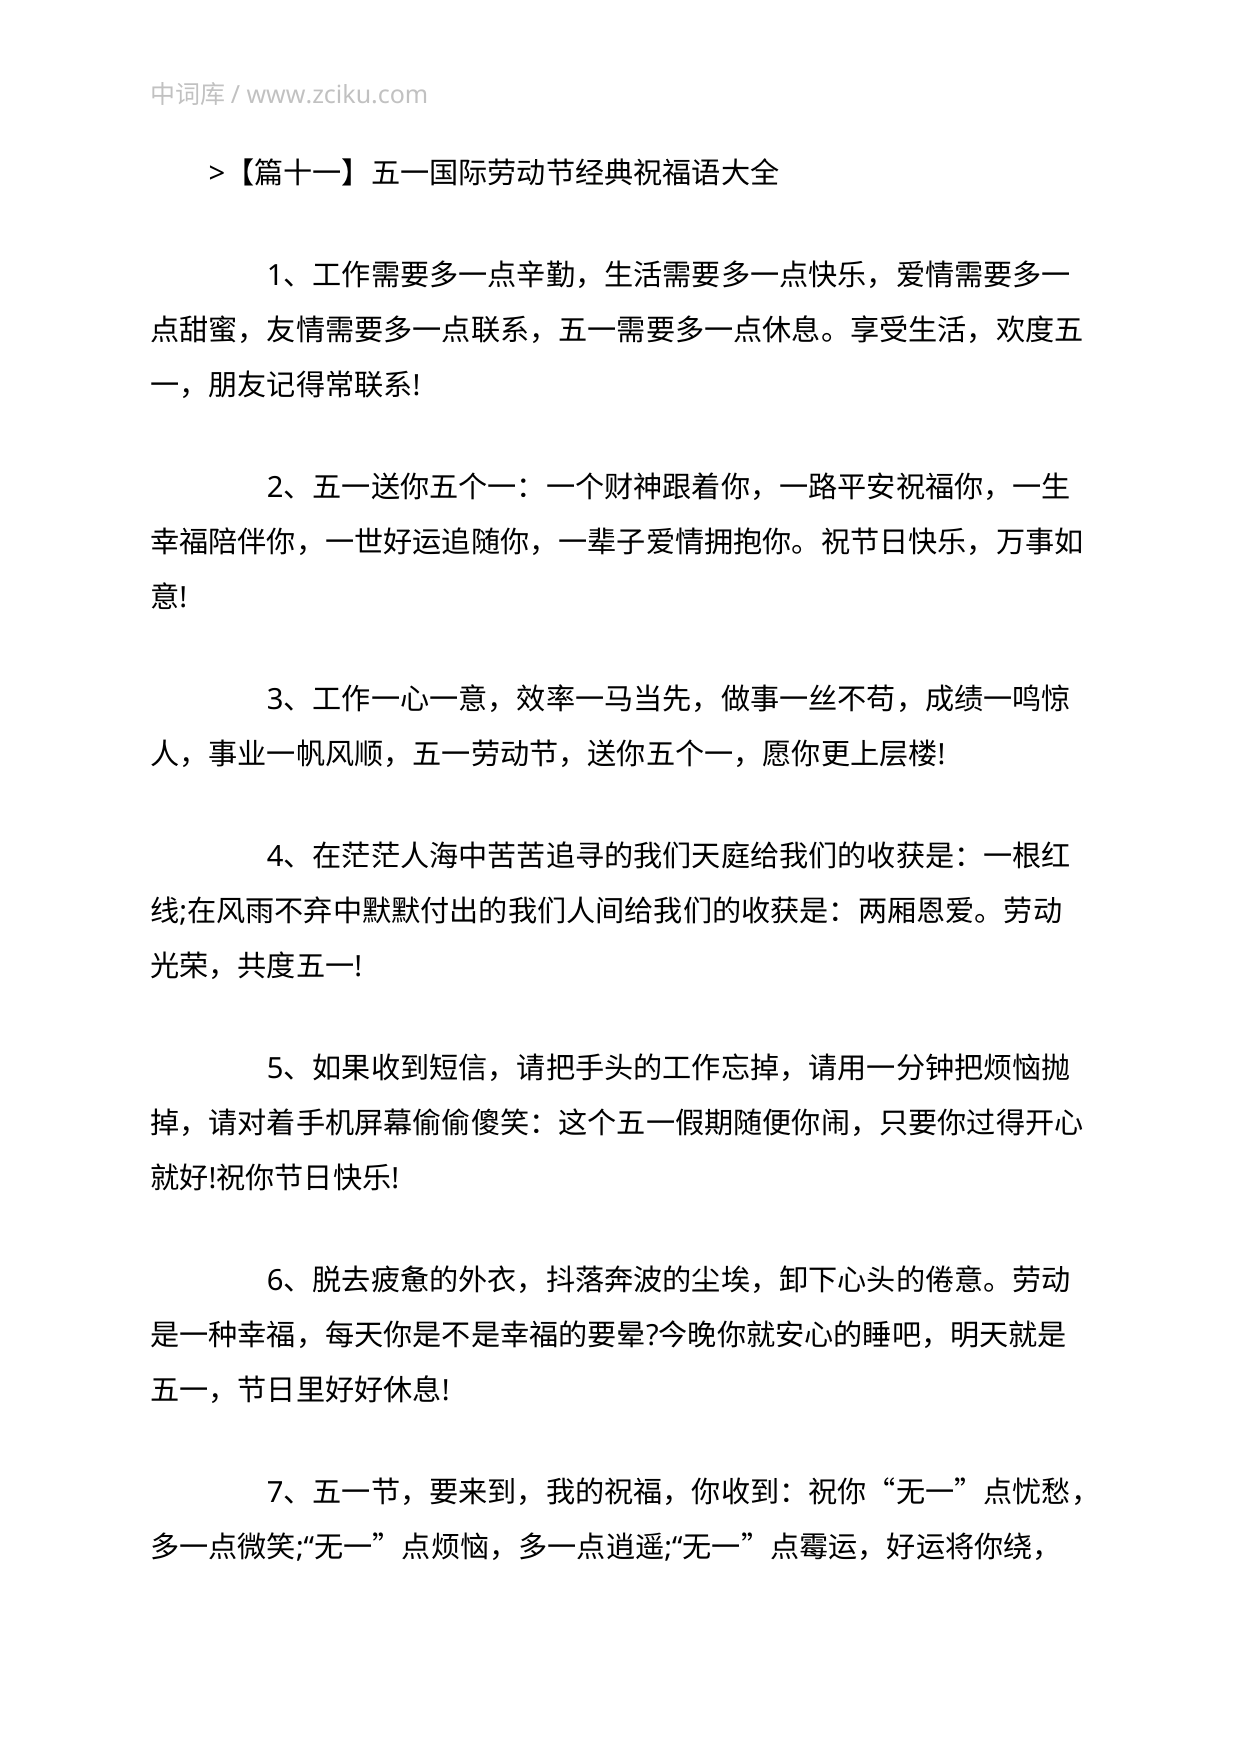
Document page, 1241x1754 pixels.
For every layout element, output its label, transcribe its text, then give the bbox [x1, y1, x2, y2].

text 6、脱去疲惫的外衣，抖落奔波的尘埃，卸下心头的倦意。劳动是一种幸福，每天你是不是幸福的要晕?今晚你就安心的睡吧，明天就是五一，节日里好好休息! [150, 1257, 1090, 1409]
text 2、五一送你五个一：一个财神跟着你，一路平安祝福你，一生幸福陪伴你，一世好运追随你，一辈子爱情拥抱你。祝节日快乐，万事如意! [150, 464, 1090, 616]
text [150, 1468, 1090, 1566]
text 3、工作一心一意，效率一马当先，做事一丝不苟，成绩一鸣惊人，事业一帆风顺，五一劳动节，送你五个一，愿你更上层楼! [150, 676, 1090, 773]
text 1、工作需要多一点辛勤，生活需要多一点快乐，爱情需要多一点甜蜜，友情需要多一点联系，五一需要多一点休息。享受生活，欢度五一，朋友记得常联系! [150, 252, 1090, 404]
text >【篇十一】五一国际劳动节经典祝福语大全 [150, 150, 1090, 192]
text 5、如果收到短信，请把手头的工作忘掉，请用一分钟把烦恼抛掉，请对着手机屏幕偷偷傻笑：这个五一假期随便你闹，只要你过得开心就好!祝你节日快乐! [150, 1045, 1090, 1197]
text 4、在茫茫人海中苦苦追寻的我们天庭给我们的收获是：一根红线;在风雨不弃中默默付出的我们人间给我们的收获是：两厢恩爱。劳动光荣，共度五一! [150, 833, 1090, 985]
